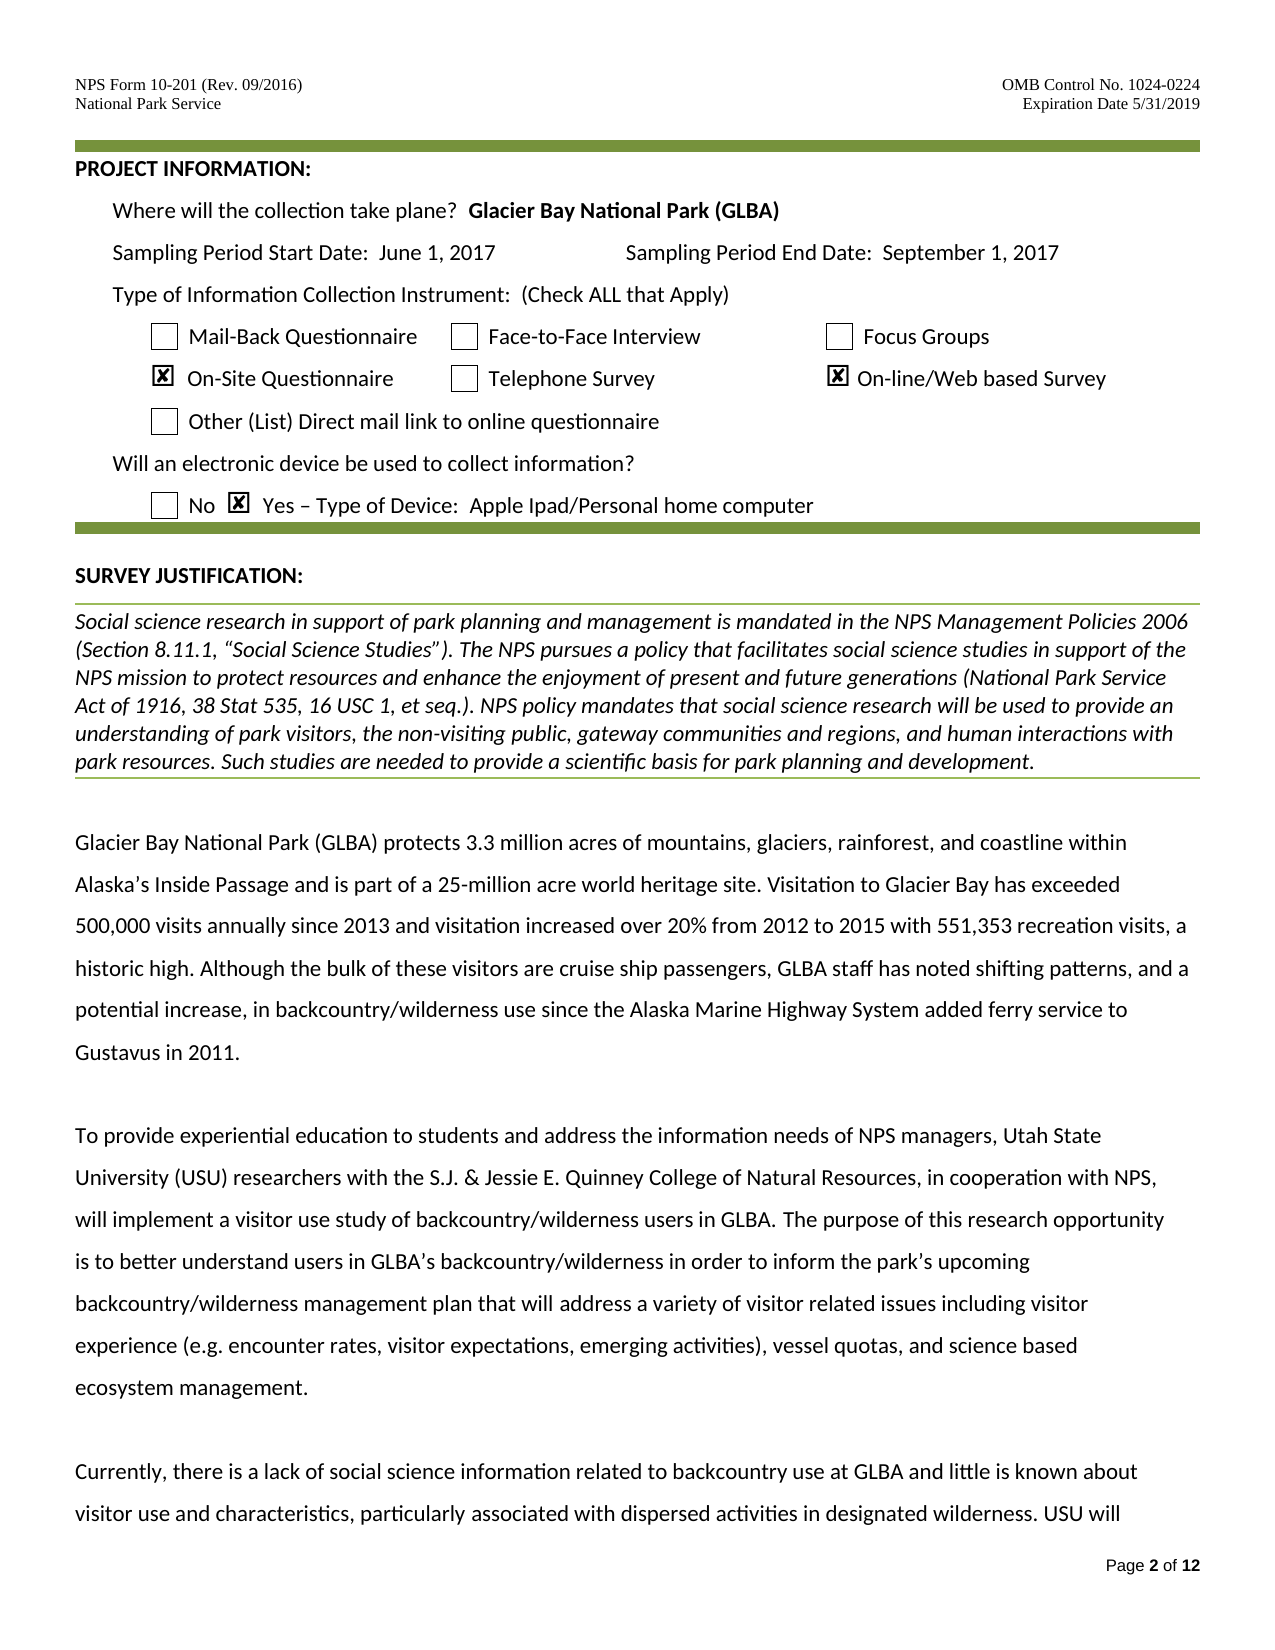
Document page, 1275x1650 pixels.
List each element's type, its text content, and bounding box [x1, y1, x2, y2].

text No Yes – Type of Device: Apple Ipad/Personal home computer [75, 491, 1200, 522]
text Type of Information Collection Instrument: (Check ALL that Apply) [75, 280, 1200, 308]
text On-Site Questionnaire Telephone Survey On-line/Web based Survey [75, 364, 1200, 393]
text Where will the collection take plane? Glacier Bay National Park (GLBA) [75, 196, 1200, 224]
text Mail-Back Questionnaire Face-to-Face Interview Focus Groups [75, 322, 1200, 350]
text To provide experiential education to students and address the information needs of NPS managers, Utah State University (USU) researchers with the S.J. & Jessie E. Quinney College of Natural Resources, in cooperation with NPS, will implement a visitor use study of backcountry/wilderness users in GLBA. The purpose of this research opportunity is to better understand users in GLBA’s backcountry/wilderness in order to inform the park’s upcoming backcountry/wilderness management plan that will address a variety of visitor related issues including visitor experience (e.g. encounter rates, visitor expectations, emerging activities), vessel quotas, and science based ecosystem management. [75, 1122, 1172, 1401]
text Sampling Period Start Date: June 1, 2017 Sampling Period End Date: September 1, 2017 [75, 238, 1200, 266]
text Glacier Bay National Park (GLBA) protects 3.3 million acres of mountains, glaciers, rainforest, and coastline within Alaska’s Inside Passage and is part of a 25-million acre world heritage site. Visitation to Glacier Bay has exceeded 500,000 visits annually since 2013 and visitation increased over 20% from 2012 to 2015 with 551,353 recreation visits, a historic high. Although the bulk of these visitors are cruise ship passengers, GLBA staff has noted shifting patterns, and a potential increase, in backcountry/wilderness use since the Alaska Marine Highway System added ferry service to Gustavus in 2011. [75, 828, 1200, 1066]
text Will an electronic device be used to collect information? [75, 449, 1200, 477]
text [75, 1457, 1200, 1527]
text PROJECT INFORMATION: [75, 152, 1200, 182]
text Other (List) Direct mail link to online questionnaire [75, 407, 1200, 435]
text SURVEY JUSTIFICATION: [75, 561, 1200, 589]
text Social science research in support of park planning and management is mandated in the NPS Management Policies 2006 (Section 8.11.1, “Social Science Studies”). The NPS pursues a policy that facilitates social science studies in support of the NPS mission to protect resources and enhance the enjoyment of present and future generations (National Park Service Act of 1916, 38 Stat 535, 16 USC 1, et seq.). NPS policy mandates that social science research will be used to provide an understanding of park visitors, the non-visiting public, gateway communities and regions, and human interactions with park resources. Such studies are needed to provide a scientific basis for park planning and development. [75, 605, 1200, 777]
